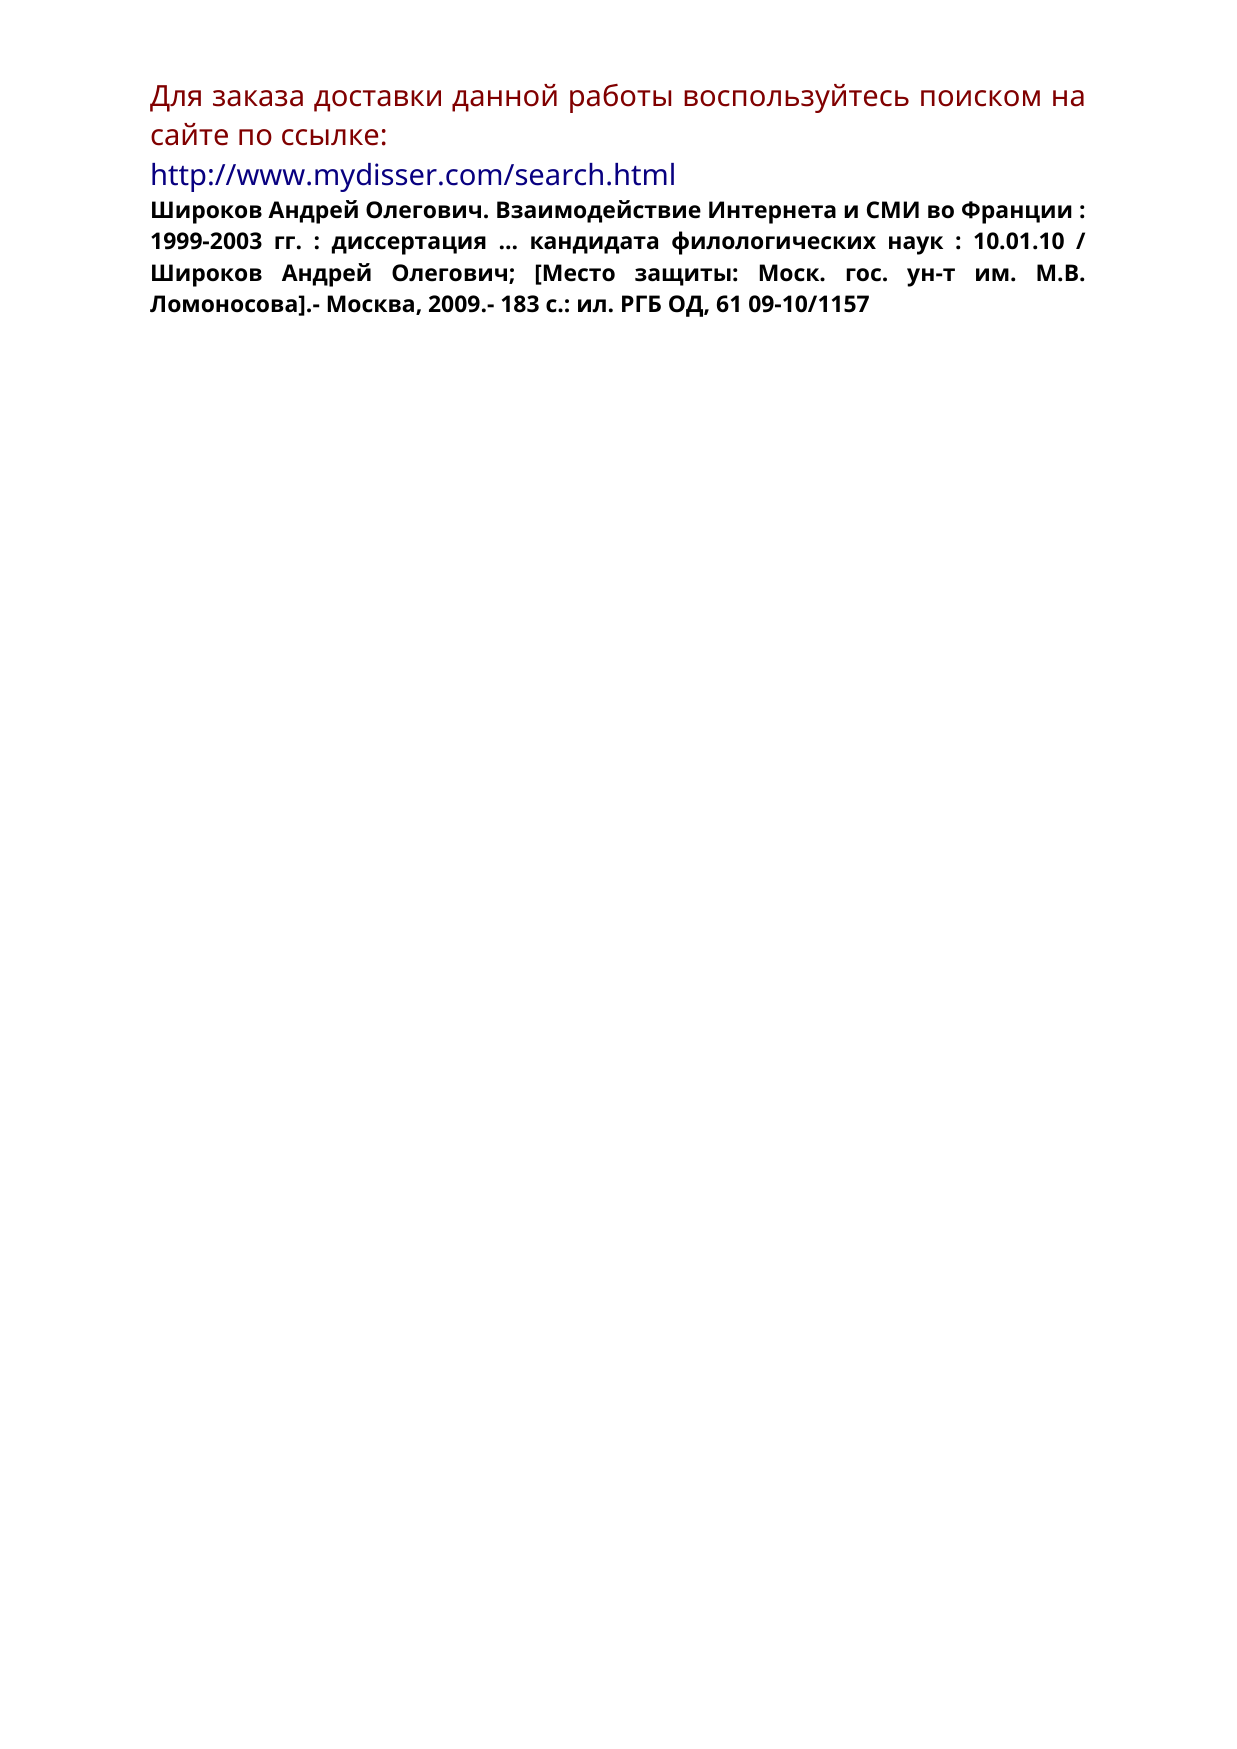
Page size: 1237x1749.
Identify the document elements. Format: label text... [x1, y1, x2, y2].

text Широков Андрей Олегович. Взаимодействие Интернета и СМИ во Франции : 1999-2003 гг. : диссертация ... кандидата филологических наук : 10.01.10 / Широков Андрей Олегович; [Место защиты: Моск. гос. ун-т им. М.В. Ломоносова].- Москва, 2009.- 183 с.: ил. РГБ ОД, 61 09-10/1157 [150, 194, 1086, 319]
